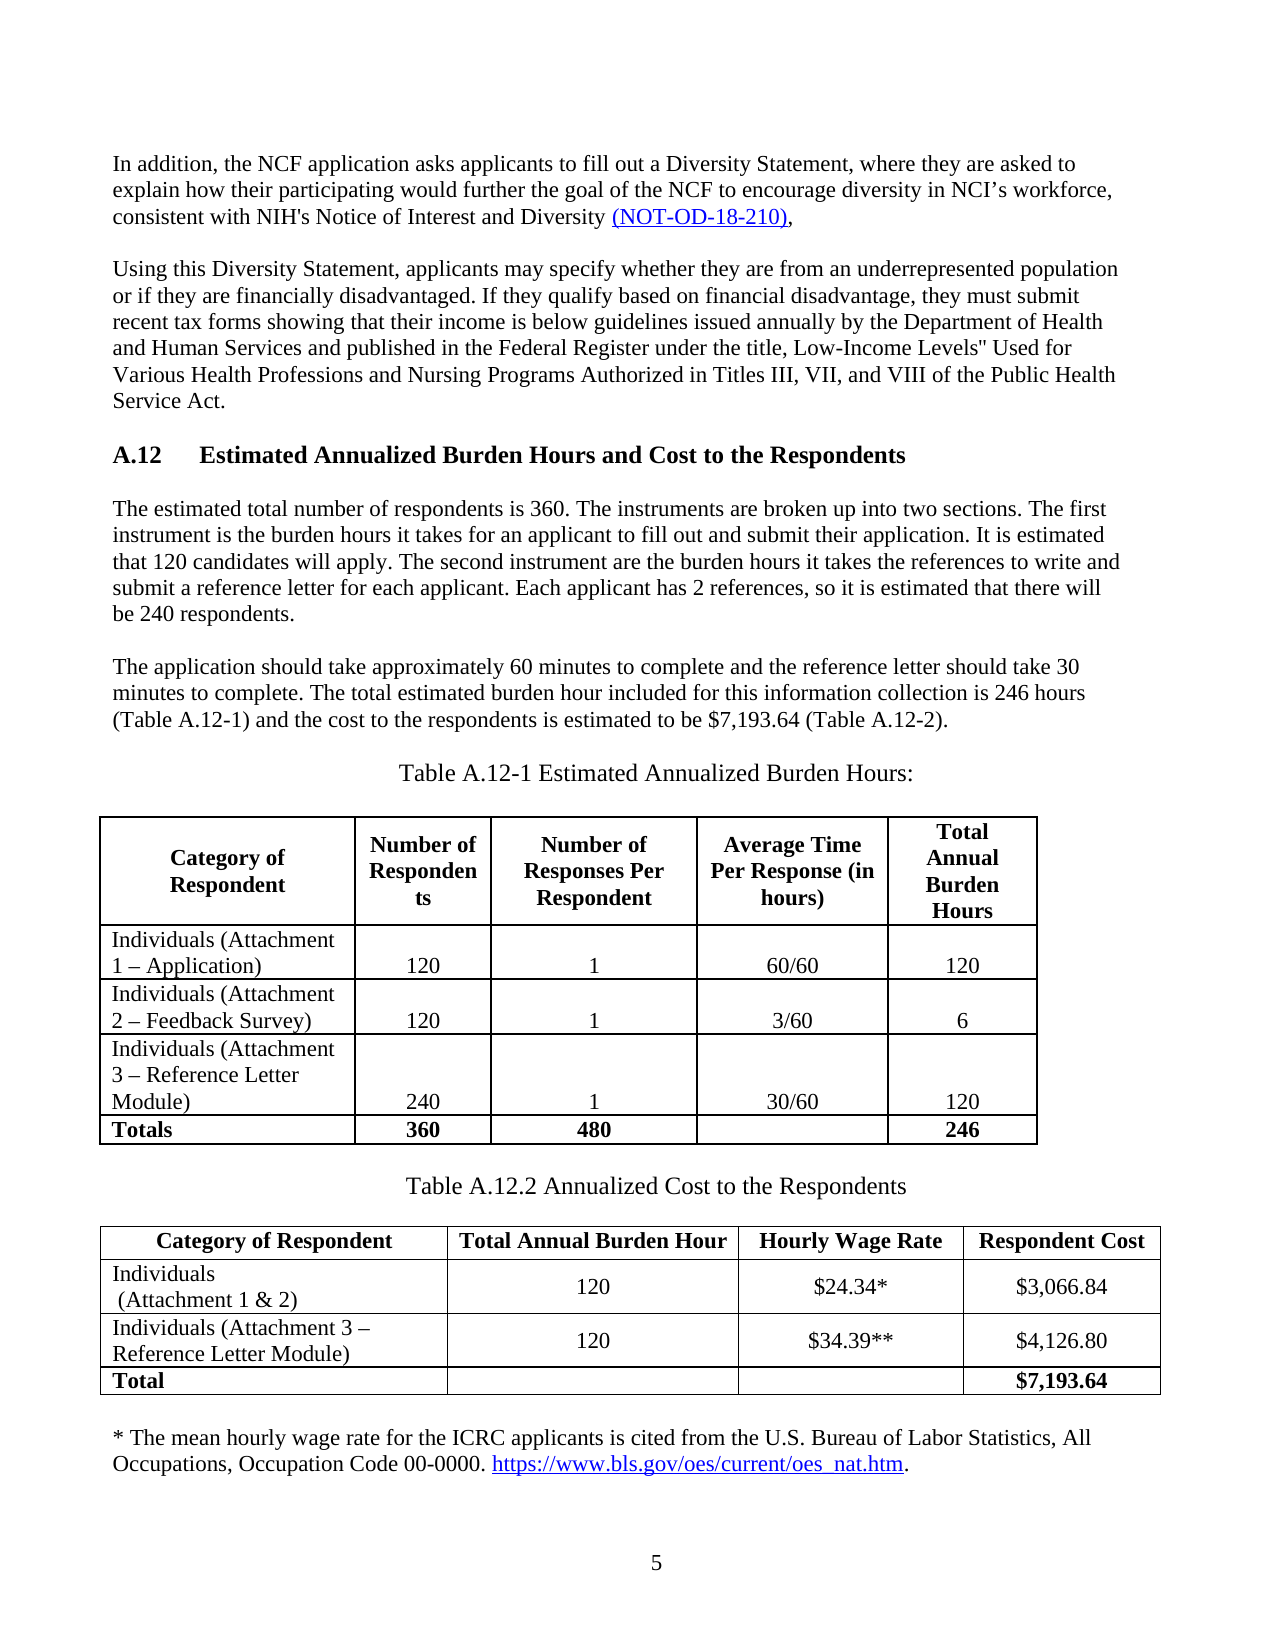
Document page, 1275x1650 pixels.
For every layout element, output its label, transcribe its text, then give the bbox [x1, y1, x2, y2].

table_cell 480 [492, 1116, 696, 1143]
table_cell 120 [356, 980, 490, 1033]
table_cell 1 [492, 1035, 696, 1114]
table_cell Individuals (Attachment 1 & 2) [101, 1260, 447, 1313]
table_header Number of Responses Per Respondent [492, 818, 696, 923]
subtitle A.12 Estimated Annualized Burden Hours and Cost to the Respondents [112, 440, 1125, 469]
table_cell $24.34* [739, 1260, 963, 1313]
table_cell 120 [448, 1260, 738, 1313]
table_cell 6 [889, 980, 1036, 1033]
table_cell [698, 1116, 887, 1143]
table_cell 1 [492, 980, 696, 1033]
table_cell $7,193.64 [964, 1368, 1160, 1394]
text Table A.12-1 Estimated Annualized Burden Hours: [187, 758, 1125, 787]
table_cell 120 [356, 926, 490, 978]
table_header Category of Respondent [101, 818, 354, 923]
table_cell 246 [889, 1116, 1036, 1143]
table_cell [739, 1368, 963, 1394]
text Using this Diversity Statement, applicants may specify whether they are from an underrepresented population or if they are financially disadvantaged. If they qualify based on financial disadvantage, they must submit recent tax forms showing that their income is below guidelines issued annually by the Department of Health and Human Services and published in the Federal Register under the title, Low-Income Levels'' Used for Various Health Professions and Nursing Programs Authorized in Titles III, VII, and VIII of the Public Health Service Act. [112, 255, 1125, 413]
table_header Number of Respondents [356, 818, 490, 923]
table_cell 60/60 [698, 926, 887, 978]
table_cell $4,126.80 [964, 1314, 1160, 1366]
text In addition, the NCF application asks applicants to fill out a Diversity Statement, where they are asked to explain how their participating would further the goal of the NCF to encourage diversity in NCI’s workforce, consistent with NIH's Notice of Interest and Diversity (NOT-OD-18-210), [112, 150, 1125, 229]
table_cell Individuals (Attachment 2 – Feedback Survey) [101, 980, 354, 1033]
table_cell 120 [889, 926, 1036, 978]
table_cell Individuals (Attachment 1 – Application) [101, 926, 354, 978]
table_cell Total [101, 1368, 447, 1394]
table_cell $3,066.84 [964, 1260, 1160, 1313]
table_cell [448, 1368, 738, 1394]
table_cell Totals [101, 1116, 354, 1143]
table_cell 120 [889, 1035, 1036, 1114]
table_header Hourly Wage Rate [739, 1227, 963, 1259]
table_header Respondent Cost [964, 1227, 1160, 1259]
table_cell $34.39** [739, 1314, 963, 1366]
text The application should take approximately 60 minutes to complete and the reference letter should take 30 minutes to complete. The total estimated burden hour included for this information collection is 246 hours (Table A.12-1) and the cost to the respondents is estimated to be $7,193.64 (Table A.12-2). [112, 653, 1125, 732]
table_cell 120 [448, 1314, 738, 1366]
table_cell 1 [492, 926, 696, 978]
table_cell 3/60 [698, 980, 887, 1033]
table_cell 240 [356, 1035, 490, 1114]
table_header Total Annual Burden Hours [889, 818, 1036, 923]
table_cell Individuals (Attachment 3 – Reference Letter Module) [101, 1314, 447, 1366]
text * The mean hourly wage rate for the ICRC applicants is cited from the U.S. Bureau of Labor Statistics, All Occupations, Occupation Code 00-0000. https://www.bls.gov/oes/current/oes_nat.htm. [112, 1424, 1125, 1476]
table_header Average Time Per Response (in hours) [698, 818, 887, 923]
table_cell 30/60 [698, 1035, 887, 1114]
text The estimated total number of respondents is 360. The instruments are broken up into two sections. The first instrument is the burden hours it takes for an applicant to fill out and submit their application. It is estimated that 120 candidates will apply. The second instrument are the burden hours it takes the references to write and submit a reference letter for each applicant. Each applicant has 2 references, so it is estimated that there will be 240 respondents. [112, 495, 1125, 627]
text Table A.12.2 Annualized Cost to the Respondents [187, 1171, 1125, 1200]
table_cell Individuals (Attachment 3 – Reference Letter Module) [101, 1035, 354, 1114]
table_header Category of Respondent [101, 1227, 447, 1259]
table_cell 360 [356, 1116, 490, 1143]
table_header Total Annual Burden Hour [448, 1227, 738, 1259]
